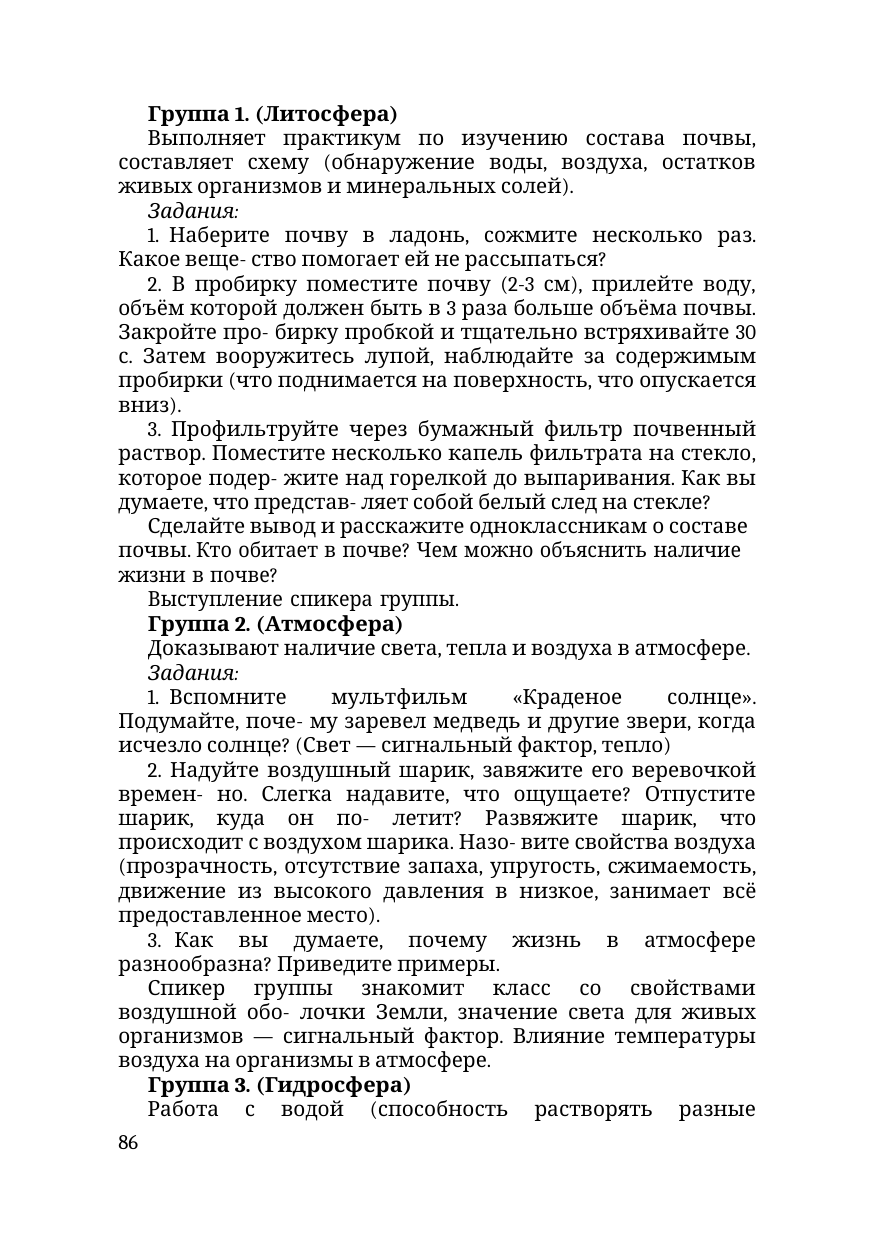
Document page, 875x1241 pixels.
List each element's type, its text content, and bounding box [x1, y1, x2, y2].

list Наберите почву в ладонь, сожмите несколько раз. Какое веще- ство помогает ей не рассыпаться? [118, 224, 756, 272]
text Группа 1. (Литосфера) [148, 102, 770, 126]
text Задания: [148, 661, 770, 685]
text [118, 1098, 756, 1122]
list В пробирку поместите почву (2-3 см), прилейте воду, объём которой должен быть в 3 раза больше объёма почвы. Закройте про- бирку пробкой и тщательно встряхивайте 30 с. Затем вооружитесь лупой, наблюдайте за содержимым пробирки (что поднимается на поверхность, что опускается вниз). [118, 272, 756, 417]
list Как вы думаете, почему жизнь в атмосфере разнообразна? Приведите примеры. [118, 928, 756, 976]
text Выступление спикера группы. [148, 588, 770, 612]
text Группа 3. (Гидросфера) [148, 1074, 770, 1098]
text Группа 2. (Атмосфера) [148, 612, 770, 636]
text Спикер группы знакомит класс со свойствами воздушной обо- лочки Земли, значение света для живых организмов — сигнальный фактор. Влияние температуры воздуха на организмы в атмосфере. [118, 977, 756, 1073]
text Сделайте вывод и расскажите одноклассникам о составе почвы. Кто обитает в почве? Чем можно объяснить наличие жизни в почве? [118, 515, 770, 587]
text Выполняет практикум по изучению состава почвы, составляет схему (обнаружение воды, воздуха, остатков живых организмов и минеральных солей). [118, 127, 756, 199]
text Задания: [148, 199, 770, 223]
list Надуйте воздушный шарик, завяжите его веревочкой времен- но. Слегка надавите, что ощущаете? Отпустите шарик, куда он по- летит? Развяжите шарик, что происходит с воздухом шарика. Назо- вите свойства воздуха (прозрачность, отсутствие запаха, упругость, сжимаемость, движение из высокого давления в низкое, занимает всё предоставленное место). [118, 758, 756, 927]
list Вспомните мультфильм «Краденое солнце». Подумайте, поче- му заревел медведь и другие звери, когда исчезло солнце? (Свет — сигнальный фактор, тепло) [118, 686, 756, 758]
list Профильтруйте через бумажный фильтр почвенный раствор. Поместите несколько капель фильтрата на стекло, которое подер- жите над горелкой до выпаривания. Как вы думаете, что представ- ляет собой белый след на стекле? [118, 418, 756, 514]
text Доказывают наличие света, тепла и воздуха в атмосфере. [148, 637, 770, 661]
